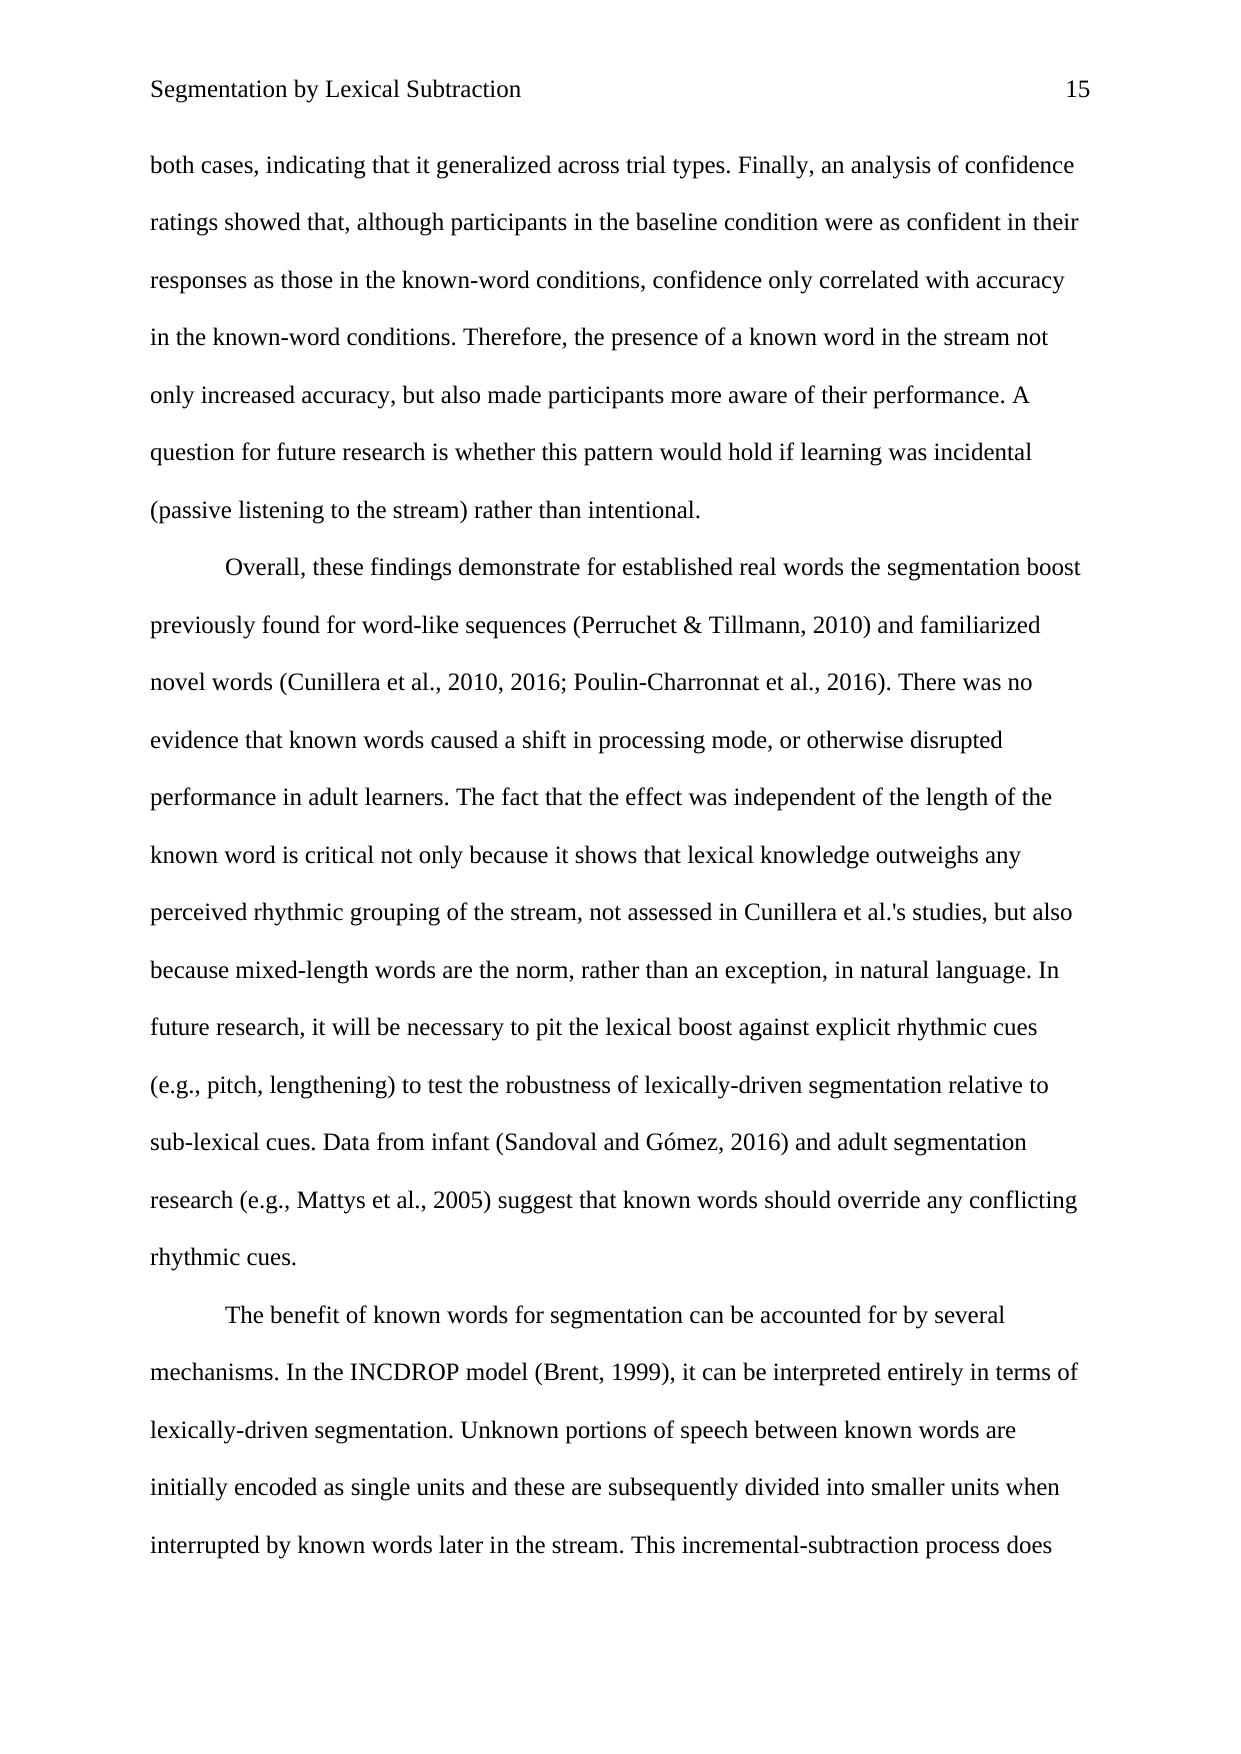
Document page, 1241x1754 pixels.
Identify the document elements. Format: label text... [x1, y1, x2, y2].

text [150, 150, 1090, 524]
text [150, 1300, 1090, 1559]
text Overall, these findings demonstrate for established real words the segmentation boost previously found for word-like sequences (Perruchet & Tillmann, 2010) and familiarized novel words (Cunillera et al., 2010, 2016; Poulin-Charronnat et al., 2016). There was no evidence that known words caused a shift in processing mode, or otherwise disrupted performance in adult learners. The fact that the effect was independent of the length of the known word is critical not only because it shows that lexical knowledge outweighs any perceived rhythmic grouping of the stream, not assessed in Cunillera et al.'s studies, but also because mixed-length words are the norm, rather than an exception, in natural language. In future research, it will be necessary to pit the lexical boost against explicit rhythmic cues (e.g., pitch, lengthening) to test the robustness of lexically-driven segmentation relative to sub-lexical cues. Data from infant (Sandoval and Gómez, 2016) and adult segmentation research (e.g., Mattys et al., 2005) suggest that known words should override any conflicting rhythmic cues. [150, 552, 1090, 1271]
